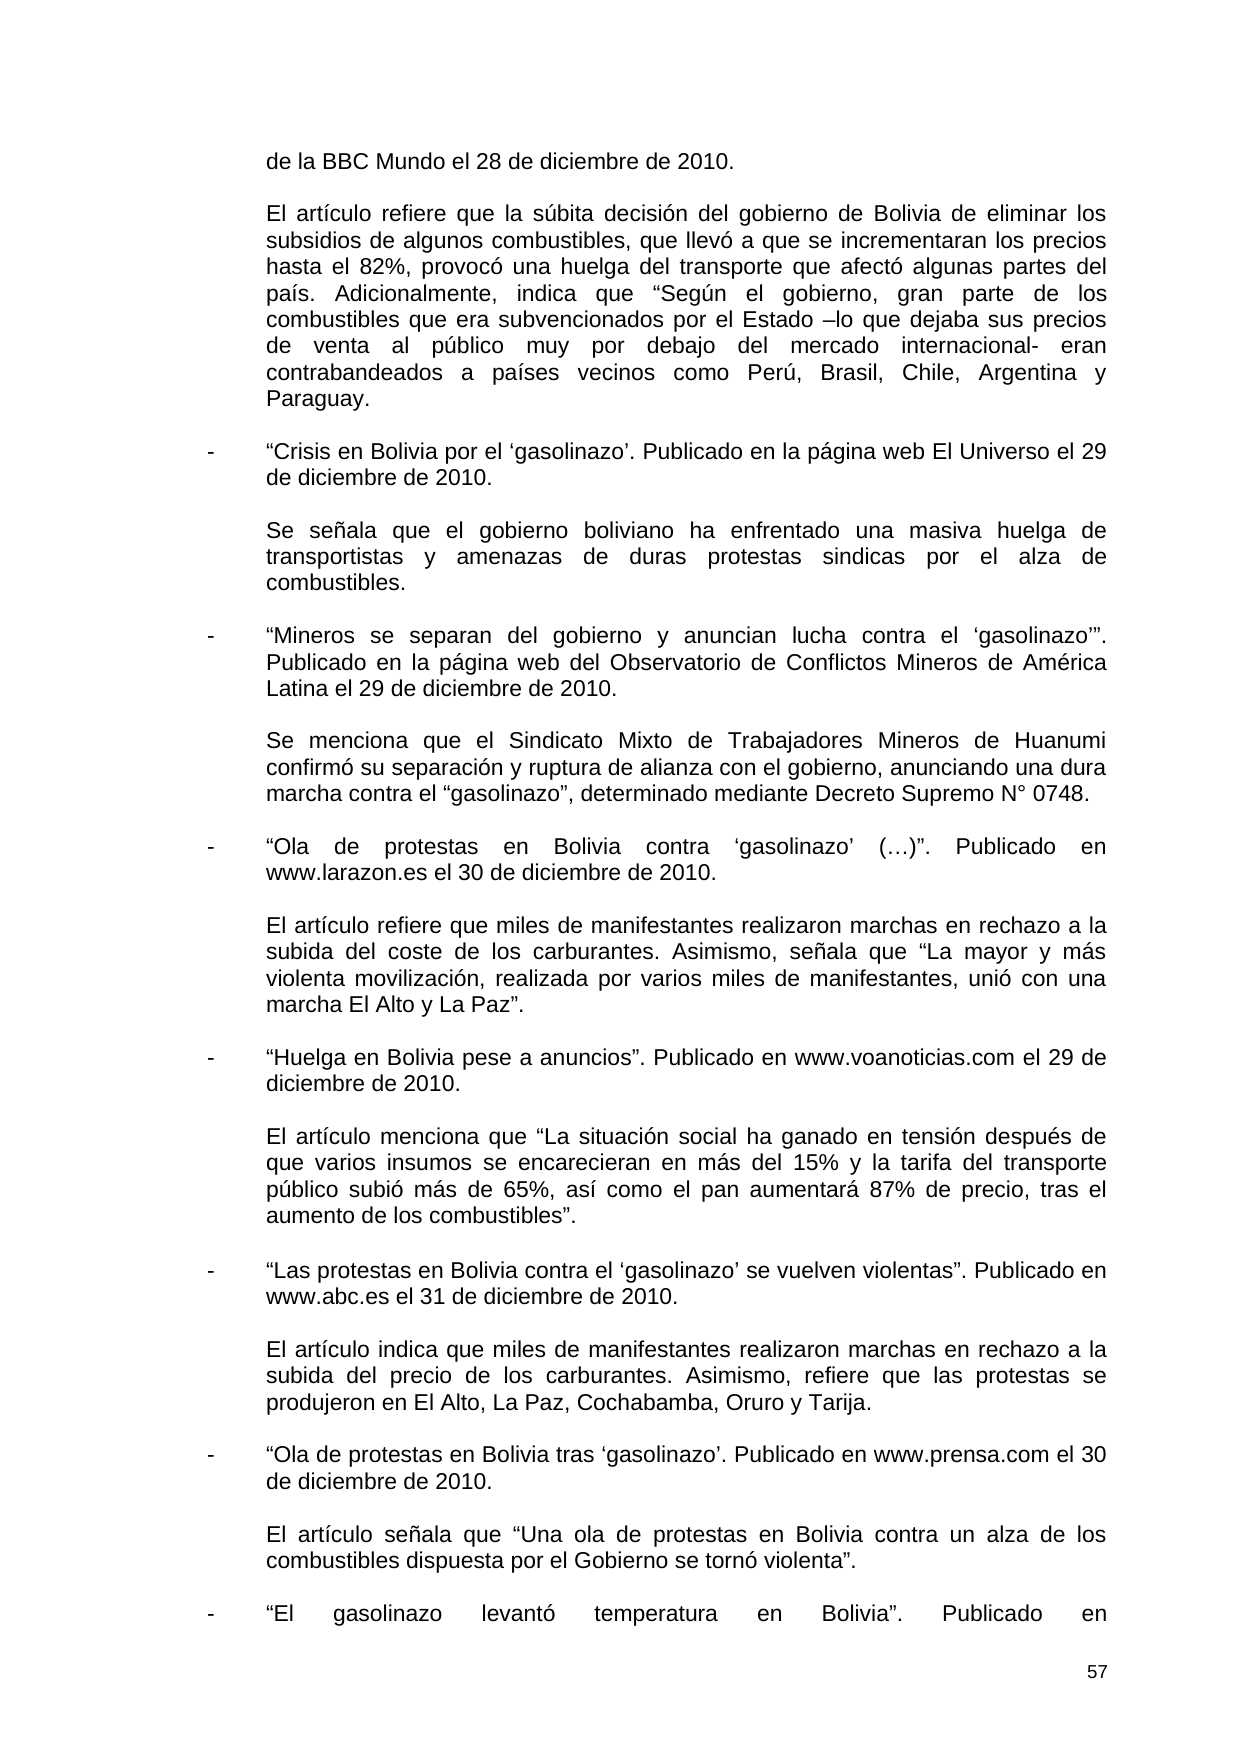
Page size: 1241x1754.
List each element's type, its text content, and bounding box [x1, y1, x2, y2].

list “Ola de protestas en Bolivia contra ‘gasolinazo’ (…)”. Publicado en www.larazon.es el 30 de diciembre de 2010. [207, 833, 1107, 886]
list “Huelga en Bolivia pese a anuncios”. Publicado en www.voanoticias.com el 29 de diciembre de 2010. [207, 1044, 1107, 1096]
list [207, 1599, 1107, 1626]
list El artículo indica que miles de manifestantes realizaron marchas en rechazo a la subida del precio de los carburantes. Asimismo, refiere que las protestas se produjeron en El Alto, La Paz, Cochabamba, Oruro y Tarija. [266, 1336, 1107, 1415]
list “Mineros se separan del gobierno y anuncian lucha contra el ‘gasolinazo’”. Publicado en la página web del Observatorio de Conflictos Mineros de América Latina el 29 de diciembre de 2010. [207, 622, 1107, 701]
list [207, 148, 1107, 174]
list Se señala que el gobierno boliviano ha enfrentado una masiva huelga de transportistas y amenazas de duras protestas sindicas por el alza de combustibles. [266, 517, 1107, 596]
list “Ola de protestas en Bolivia tras ‘gasolinazo’. Publicado en www.prensa.com el 30 de diciembre de 2010. [207, 1441, 1107, 1494]
list El artículo señala que “Una ola de protestas en Bolivia contra un alza de los combustibles dispuesta por el Gobierno se tornó violenta”. [266, 1521, 1107, 1573]
list “Las protestas en Bolivia contra el ‘gasolinazo’ se vuelven violentas”. Publicado en www.abc.es el 31 de diciembre de 2010. [207, 1257, 1107, 1310]
list El artículo refiere que la súbita decisión del gobierno de Bolivia de eliminar los subsidios de algunos combustibles, que llevó a que se incrementaran los precios hasta el 82%, provocó una huelga del transporte que afectó algunas partes del país. Adicionalmente, indica que “Según el gobierno, gran parte de los combustibles que era subvencionados por el Estado –lo que dejaba sus precios de venta al público muy por debajo del mercado internacional- eran contrabandeados a países vecinos como Perú, Brasil, Chile, Argentina y Paraguay. [266, 200, 1107, 411]
list El artículo menciona que “La situación social ha ganado en tensión después de que varios insumos se encarecieran en más del 15% y la tarifa del transporte público subió más de 65%, así como el pan aumentará 87% de precio, tras el aumento de los combustibles”. [266, 1123, 1107, 1228]
list El artículo refiere que miles de manifestantes realizaron marchas en rechazo a la subida del coste de los carburantes. Asimismo, señala que “La mayor y más violenta movilización, realizada por varios miles de manifestantes, unió con una marcha El Alto y La Paz”. [266, 912, 1107, 1017]
list Se menciona que el Sindicato Mixto de Trabajadores Mineros de Huanumi confirmó su separación y ruptura de alianza con el gobierno, anunciando una dura marcha contra el “gasolinazo”, determinado mediante Decreto Supremo N° 0748. [266, 727, 1107, 807]
list “Crisis en Bolivia por el ‘gasolinazo’. Publicado en la página web El Universo el 29 de diciembre de 2010. [207, 438, 1107, 490]
